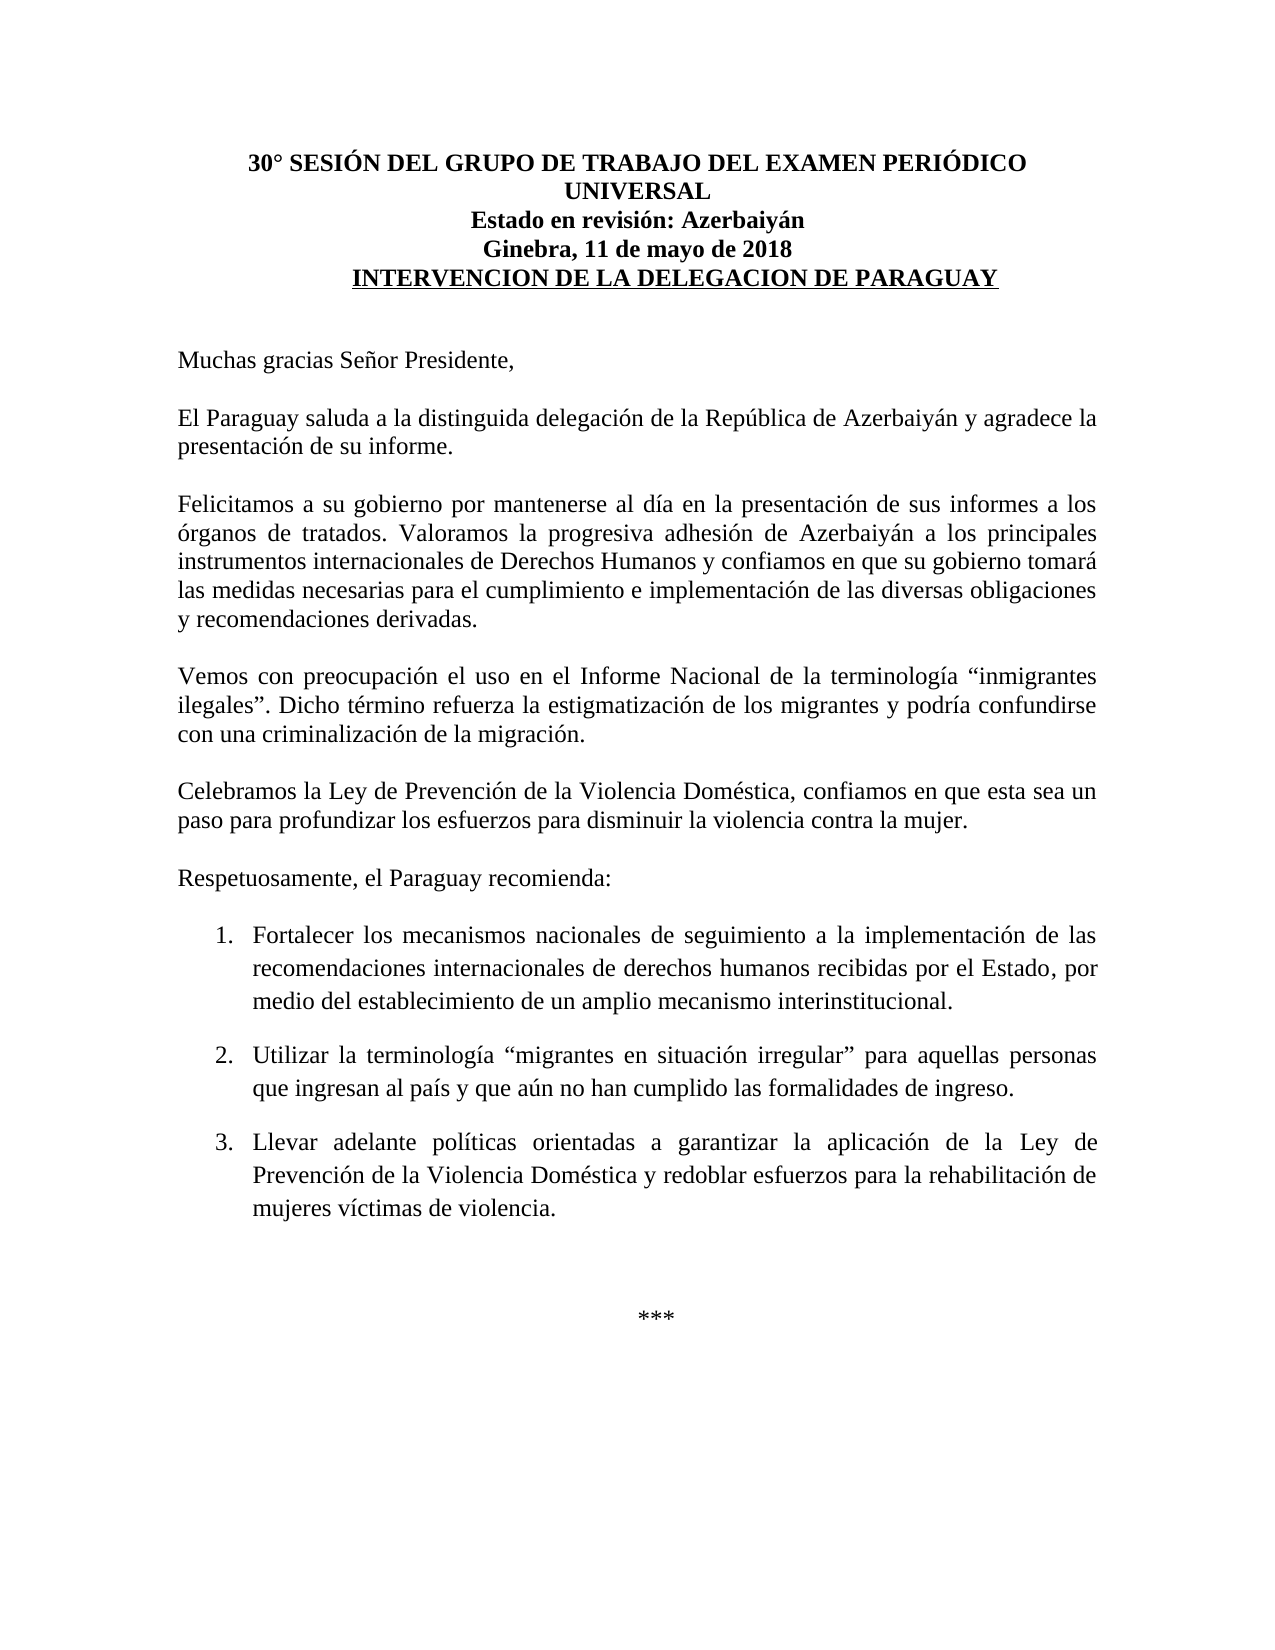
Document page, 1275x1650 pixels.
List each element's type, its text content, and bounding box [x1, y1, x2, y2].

text 30° SESIÓN DEL GRUPO DE TRABAJO DEL EXAMEN PERIÓDICO UNIVERSAL [177, 148, 1098, 205]
list Utilizar la terminología “migrantes en situación irregular” para aquellas personas que ingresan al país y que aún no han cumplido las formalidades de ingreso. [215, 1040, 1098, 1102]
text Respetuosamente, el Paraguay recomienda: [177, 863, 1098, 891]
text Estado en revisión: Azerbaiyán [177, 205, 1098, 234]
text Vemos con preocupación el uso en el Informe Nacional de la terminología “inmigrantes ilegales”. Dicho término refuerza la estigmatización de los migrantes y podría confundirse con una criminalización de la migración. [177, 661, 1098, 748]
text Muchas gracias Señor Presidente, [177, 345, 1098, 374]
text *** [215, 1304, 1098, 1333]
text El Paraguay saluda a la distinguida delegación de la República de Azerbaiyán y agradece la presentación de su informe. [177, 403, 1098, 460]
list Llevar adelante políticas orientadas a garantizar la aplicación de la Ley de Prevención de la Violencia Doméstica y redoblar esfuerzos para la rehabilitación de mujeres víctimas de violencia. [215, 1127, 1098, 1222]
text Felicitamos a su gobierno por mantenerse al día en la presentación de sus informes a los órganos de tratados. Valoramos la progresiva adhesión de Azerbaiyán a los principales instrumentos internacionales de Derechos Humanos y confiamos en que su gobierno tomará las medidas necesarias para el cumplimiento e implementación de las diversas obligaciones y recomendaciones derivadas. [177, 489, 1098, 633]
text Celebramos la Ley de Prevención de la Violencia Doméstica, confiamos en que esta sea un paso para profundizar los esfuerzos para disminuir la violencia contra la mujer. [177, 776, 1098, 834]
list Fortalecer los mecanismos nacionales de seguimiento a la implementación de las recomendaciones internacionales de derechos humanos recibidas por el Estado, por medio del establecimiento de un amplio mecanismo interinstitucional. [215, 920, 1098, 1015]
text Ginebra, 11 de mayo de 2018 [177, 234, 1098, 263]
text INTERVENCION DE LA DELEGACION DE PARAGUAY [252, 263, 1098, 291]
